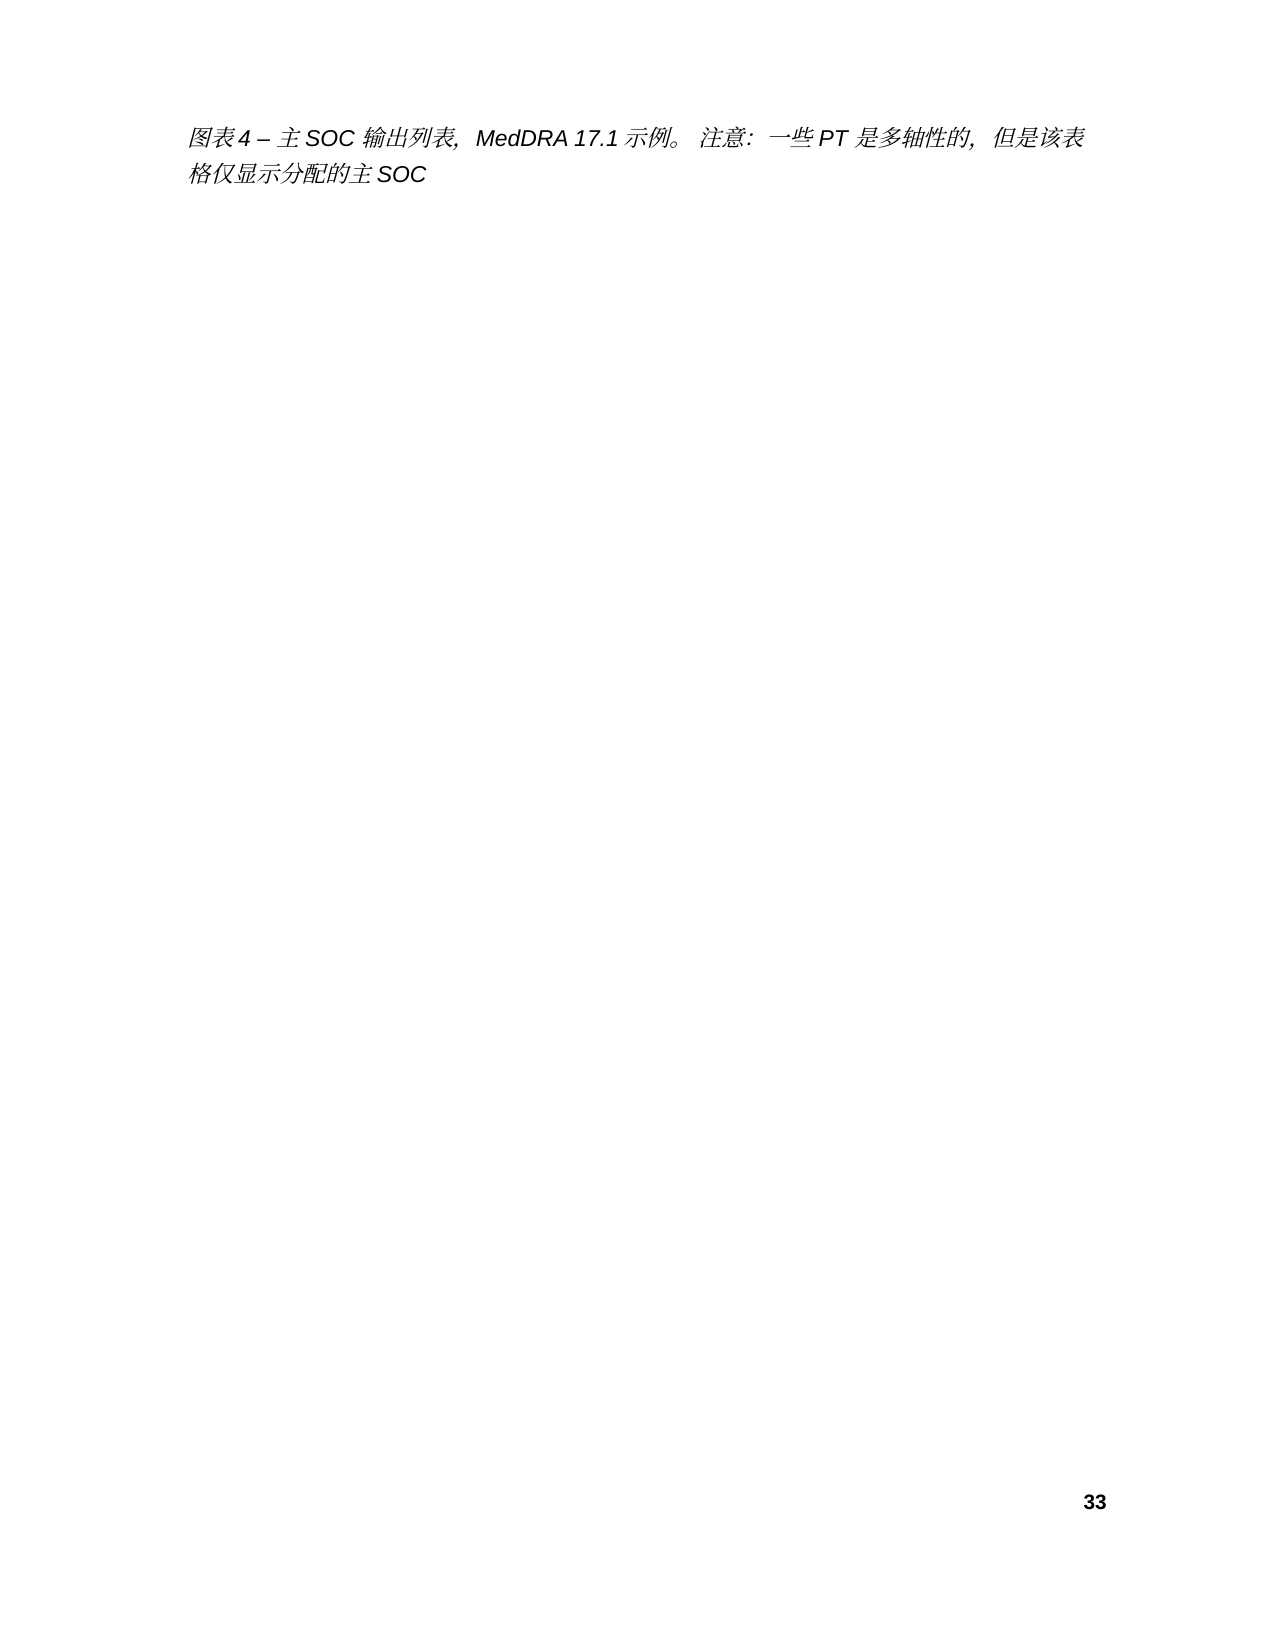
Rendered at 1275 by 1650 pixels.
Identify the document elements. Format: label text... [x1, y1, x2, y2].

text 图表4 – 主 SOC 输出列表，MedDRA 17.1示例。 注意：一些 PT 是多轴性的，但是该表格仅显示分配的主 SOC [187, 120, 1106, 188]
